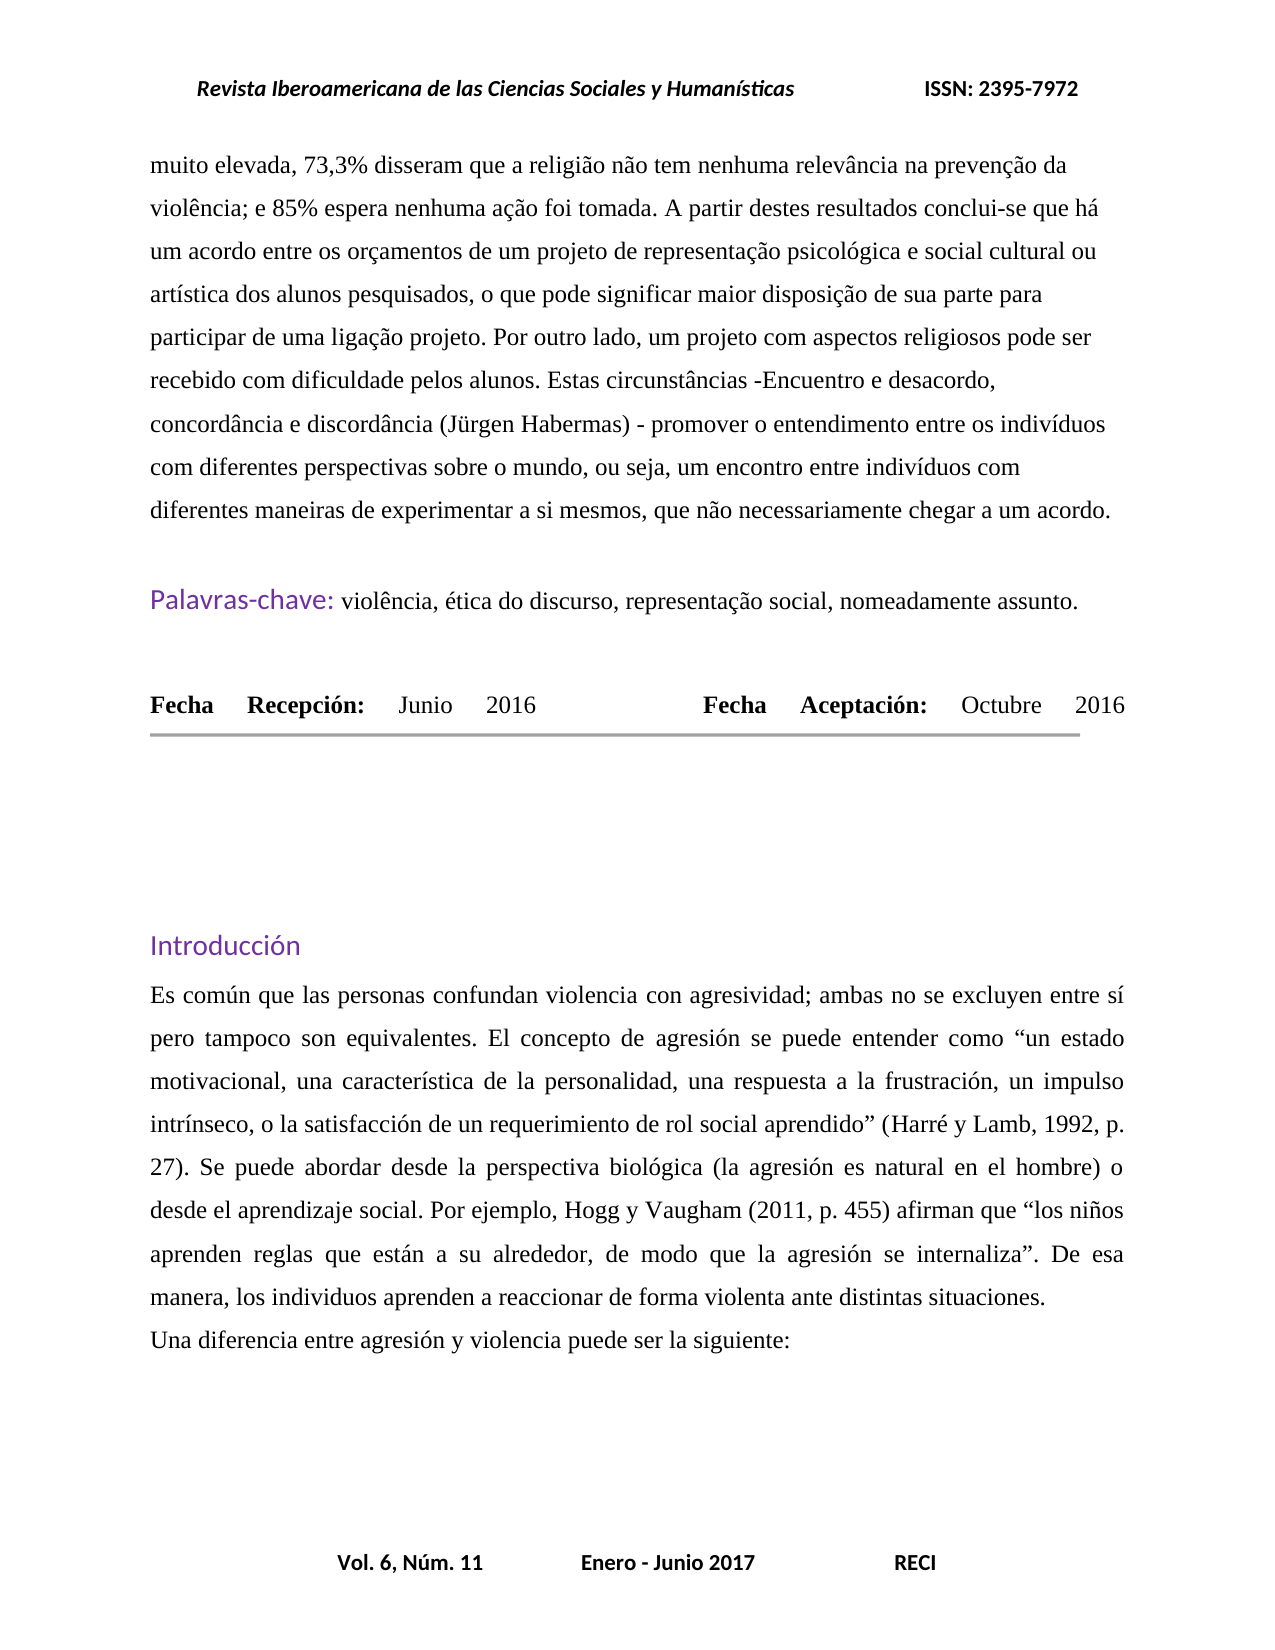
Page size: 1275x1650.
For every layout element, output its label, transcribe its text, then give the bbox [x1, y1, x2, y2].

text Es común que las personas confundan violencia con agresividad; ambas no se excluyen entre sí pero tampoco son equivalentes. El concepto de agresión se puede entender como “un estado motivacional, una característica de la personalidad, una respuesta a la frustración, un impulso intrínseco, o la satisfacción de un requerimiento de rol social aprendido” (Harré y Lamb, 1992, p. 27). Se puede abordar desde la perspectiva biológica (la agresión es natural en el hombre) o desde el aprendizaje social. Por ejemplo, Hogg y Vaugham (2011, p. 455) afirman que “los niños aprenden reglas que están a su alrededor, de modo que la agresión se internaliza”. De esa manera, los individuos aprenden a reaccionar de forma violenta ante distintas situaciones. [150, 980, 1125, 1311]
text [150, 150, 1125, 524]
text Una diferencia entre agresión y violencia puede ser la siguiente: [150, 1325, 1125, 1354]
text Fecha Recepción: Junio 2016 Fecha Aceptación: Octubre 2016 [150, 690, 1125, 762]
text Palavras-chave: violência, ética do discurso, representação social, nomeadamente assunto. [150, 581, 1125, 617]
text Introducción [150, 927, 1125, 962]
